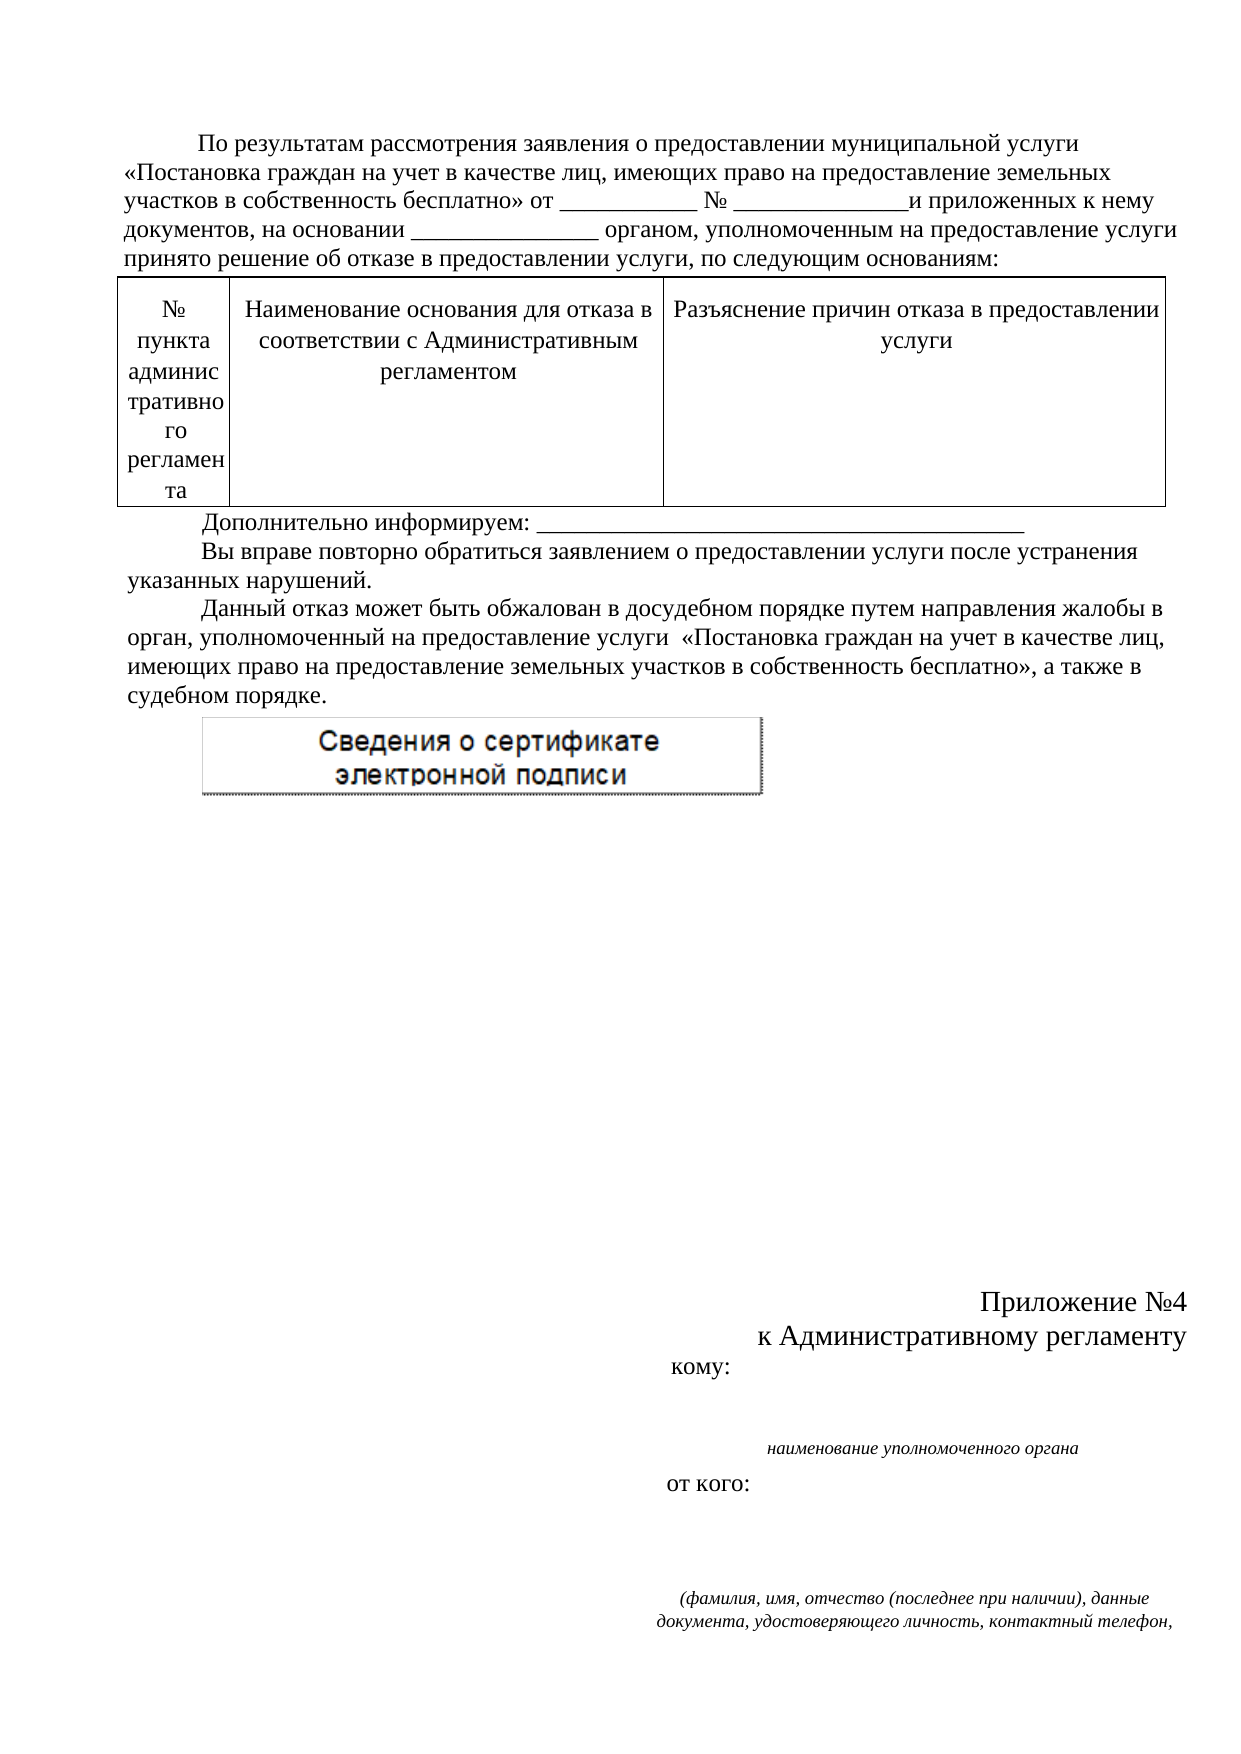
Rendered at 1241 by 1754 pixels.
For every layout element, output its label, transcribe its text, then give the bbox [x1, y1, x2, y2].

text Приложение №4 [655, 1284, 1187, 1318]
text Данный отказ может быть обжалован в досудебном порядке путем направления жалобы в орган, уполномоченный на предоставление услуги «Постановка граждан на учет в качестве лиц, имеющих право на предоставление земельных участков в собственность бесплатно», а также в судебном порядке. [127, 593, 1186, 708]
picture [202, 717, 768, 799]
table_header № пункта админис тративно го регламен та [118, 278, 229, 506]
text По результатам рассмотрения заявления о предоставлении муниципальной услуги «Постановка граждан на учет в качестве лиц, имеющих право на предоставление земельных участков в собственность бесплатно» от ___________ № ______________и приложенных к нему документов, на основании _______________ органом, уполномоченным на предоставление услуги принято решение об отказе в предоставлении услуги, по следующим основаниям: [124, 128, 1186, 272]
text наименование уполномоченного органа [125, 1437, 1079, 1458]
table_header Разъяснение причин отказа в предоставлении услуги [664, 278, 1165, 506]
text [642, 1587, 1187, 1632]
text кому: [230, 1351, 1159, 1380]
text Вы вправе повторно обратиться заявлением о предоставлении услуги после устранения указанных нарушений. [127, 536, 1186, 593]
text к Административному регламенту [655, 1318, 1187, 1351]
text от кого: [230, 1468, 1187, 1497]
table_header Наименование основания для отказа в соответствии с Административным регламентом [230, 278, 663, 506]
text Дополнительно информируем: _______________________________________ [202, 507, 1186, 536]
